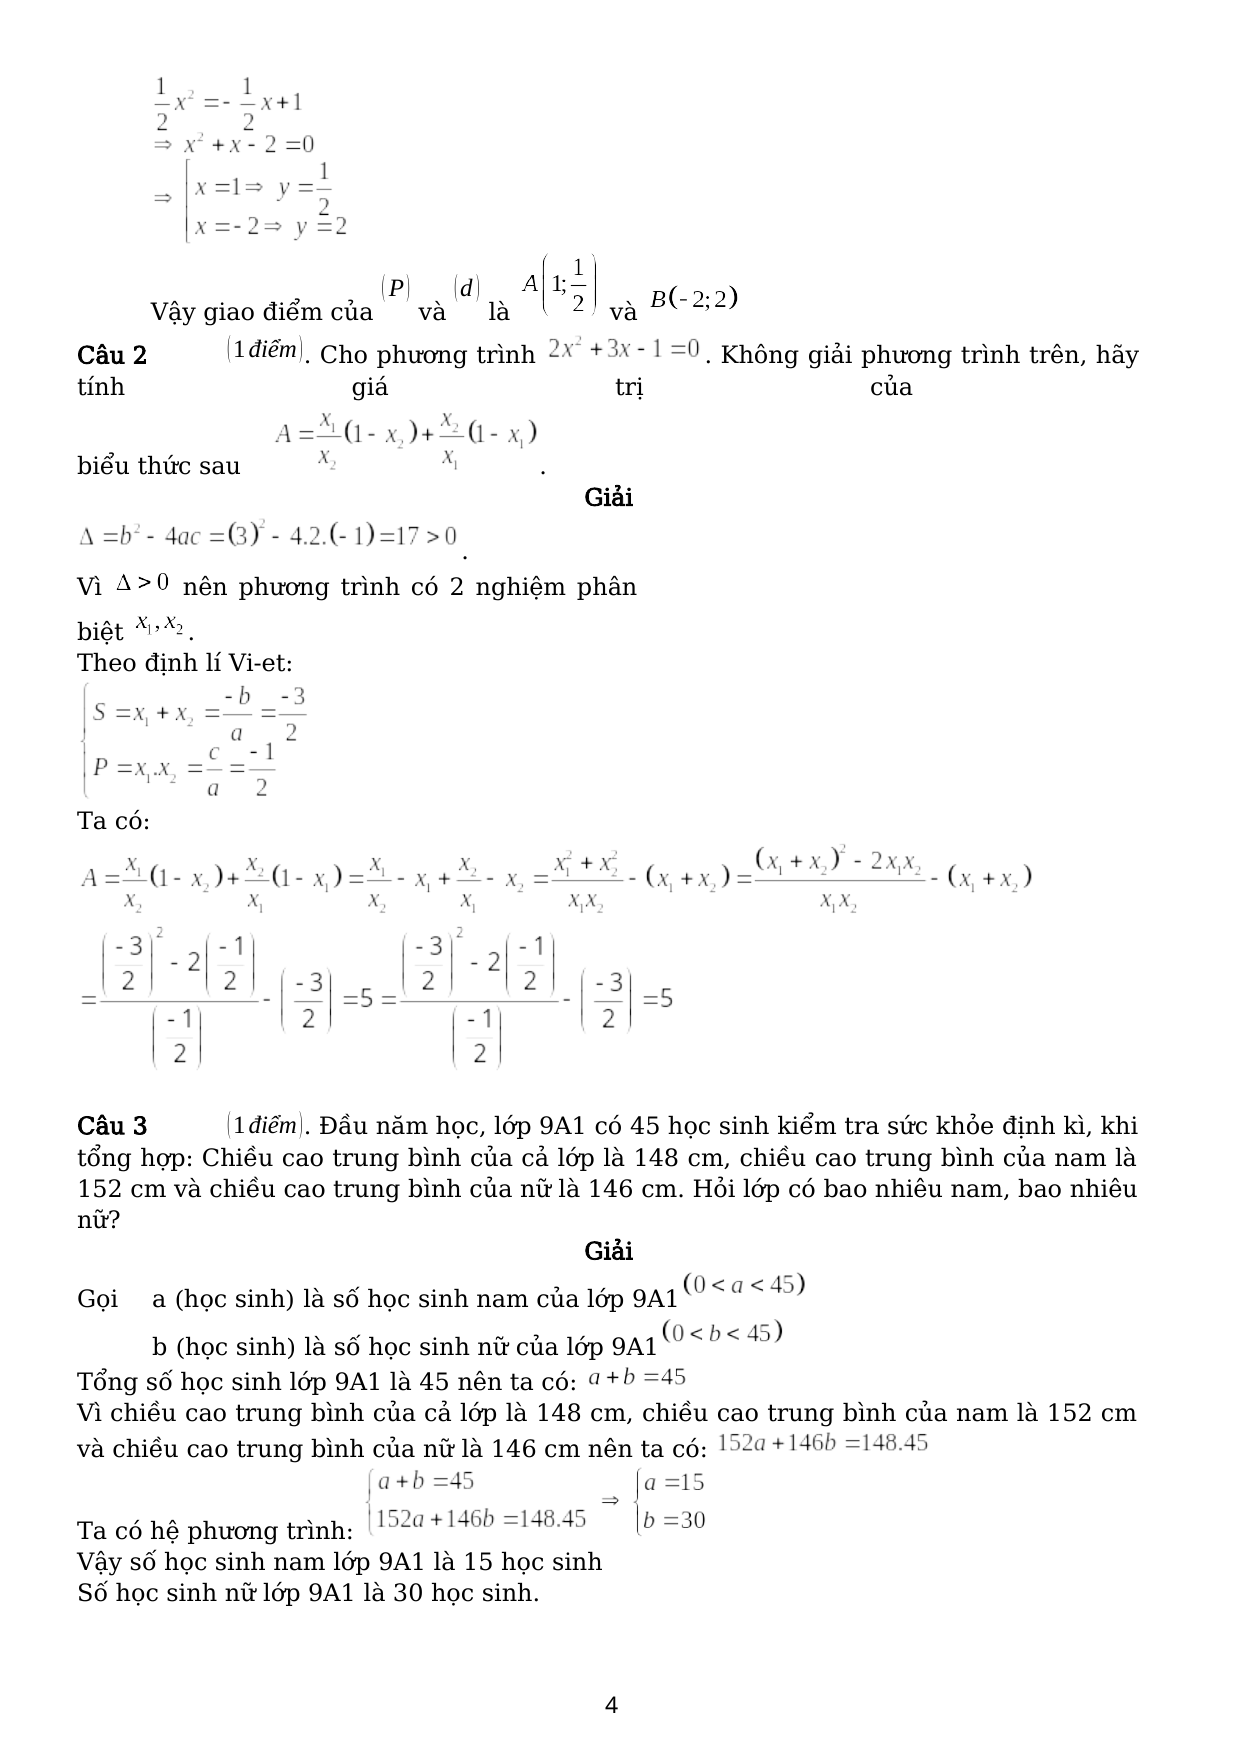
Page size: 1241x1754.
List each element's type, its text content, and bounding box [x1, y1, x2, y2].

list Theo định lí Vi-et: [77, 647, 638, 676]
list Số học sinh nữ lớp 9A1 là 30 học sinh. [77, 1578, 1140, 1606]
list Vậy giao điểm của và là và [151, 249, 1140, 327]
list Gọi a (học sinh) là số học sinh nam của lớp 9A1 [77, 1267, 1140, 1312]
list Vì chiều cao trung bình của cả lớp là 148 cm, chiều cao trung bình của nam là 152 cm và chiều cao trung bình của nữ là 146 cm nên ta có: [77, 1398, 1140, 1462]
list b (học sinh) là số học sinh nữ của lớp 9A1 [77, 1314, 1140, 1360]
list Vậy số học sinh nam lớp 9A1 là 15 học sinh [77, 1547, 1140, 1575]
list Giải [77, 482, 1140, 511]
list Vì nên phương trình có 2 nghiệm phân biệt . [77, 567, 638, 645]
list Ta có hệ phương trình: [77, 1464, 1140, 1544]
list Câu 2 . Cho phương trình . Không giải phương trình trên, hãy tính giá trị của biểu thức sau . [77, 329, 1140, 479]
list Tổng số học sinh lớp 9A1 là 45 nên ta có: [77, 1362, 1140, 1396]
list Ta có: [77, 806, 1140, 834]
list Câu 3 . Đầu năm học, lớp 9A1 có 45 học sinh kiểm tra sức khỏe định kì, khi tổng hợp: Chiều cao trung bình của cả lớp là 148 cm, chiều cao trung bình của nam là 152 cm và chiều cao trung bình của nữ là 146 cm. Hỏi lớp có bao nhiêu nam, bao nhiêu nữ? [77, 1109, 1140, 1233]
list Giải [77, 1236, 1140, 1264]
list . [77, 513, 638, 565]
